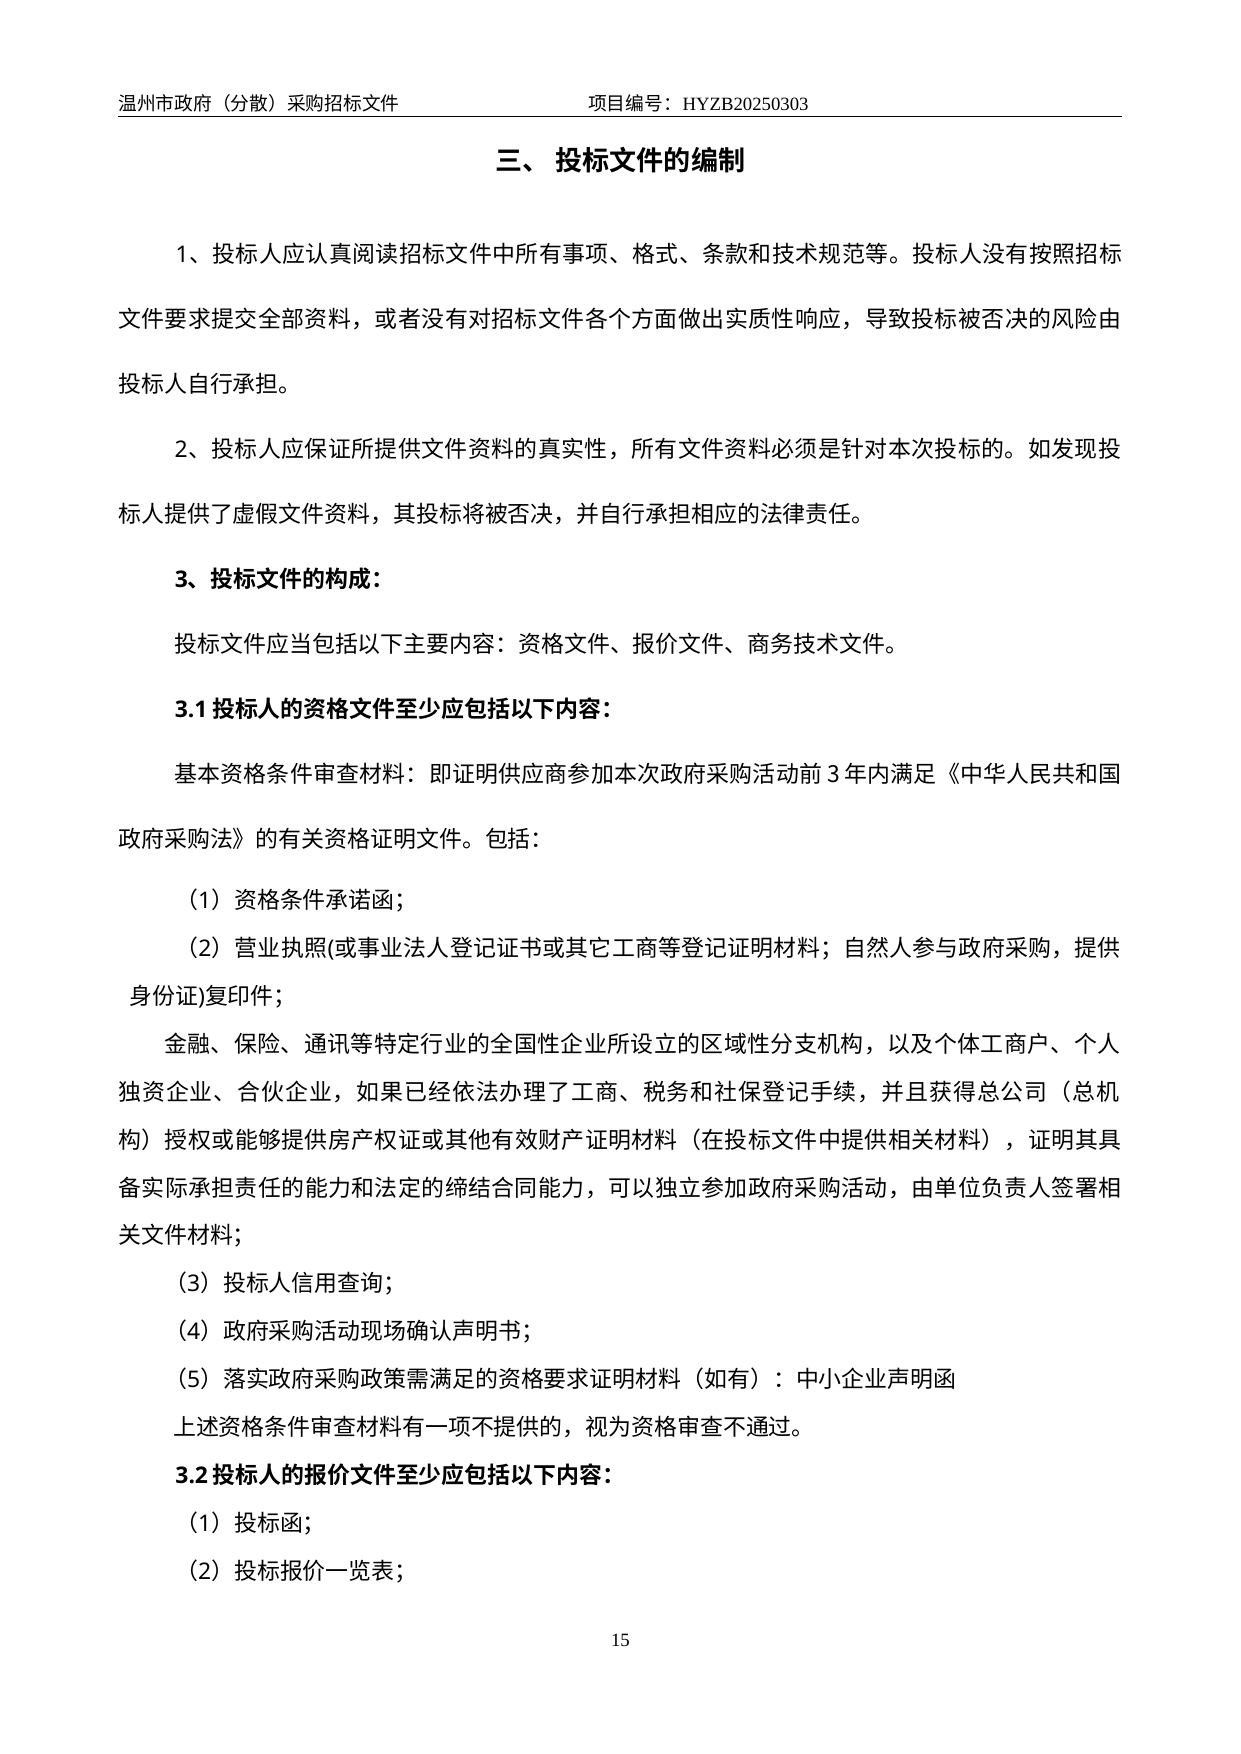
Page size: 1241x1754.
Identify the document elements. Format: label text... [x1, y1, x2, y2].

text 2、投标人应保证所提供文件资料的真实性，所有文件资料必须是针对本次投标的。如发现投标人提供了虚假文件资料，其投标将被否决，并自行承担相应的法律责任。 [118, 415, 1122, 545]
text （2）投标报价一览表； [129, 1541, 1122, 1589]
list （3）投标人信用查询； [118, 1253, 1122, 1301]
list （4）政府采购活动现场确认声明书； [118, 1301, 1122, 1349]
list （5）落实政府采购政策需满足的资格要求证明材料（如有）：中小企业声明函 [118, 1349, 1122, 1397]
text 三、 投标文件的编制 [118, 126, 1122, 191]
text （2）营业执照(或事业法人登记证书或其它工商等登记证明材料；自然人参与政府采购，提供身份证)复印件； [129, 918, 1122, 1014]
text 上述资格条件审查材料有一项不提供的，视为资格审查不通过。 [173, 1397, 1122, 1445]
text 基本资格条件审查材料：即证明供应商参加本次政府采购活动前3年内满足《中华人民共和国政府采购法》的有关资格证明文件。包括： [118, 740, 1122, 870]
text 3.2投标人的报价文件至少应包括以下内容： [129, 1445, 1122, 1493]
text 3.1投标人的资格文件至少应包括以下内容： [118, 675, 1122, 740]
text 投标文件应当包括以下主要内容：资格文件、报价文件、商务技术文件。 [118, 610, 1122, 675]
list 金融、保险、通讯等特定行业的全国性企业所设立的区域性分支机构，以及个体工商户、个人独资企业、合伙企业，如果已经依法办理了工商、税务和社保登记手续，并且获得总公司（总机构）授权或能够提供房产权证或其他有效财产证明材料（在投标文件中提供相关材料），证明其具备实际承担责任的能力和法定的缔结合同能力，可以独立参加政府采购活动，由单位负责人签署相关文件材料； [118, 1014, 1122, 1253]
text （1）资格条件承诺函； [129, 870, 1122, 918]
text （1）投标函； [129, 1493, 1122, 1541]
text 3、投标文件的构成： [118, 545, 1122, 610]
text 1、投标人应认真阅读招标文件中所有事项、格式、条款和技术规范等。投标人没有按照招标文件要求提交全部资料，或者没有对招标文件各个方面做出实质性响应，导致投标被否决的风险由投标人自行承担。 [118, 220, 1122, 415]
